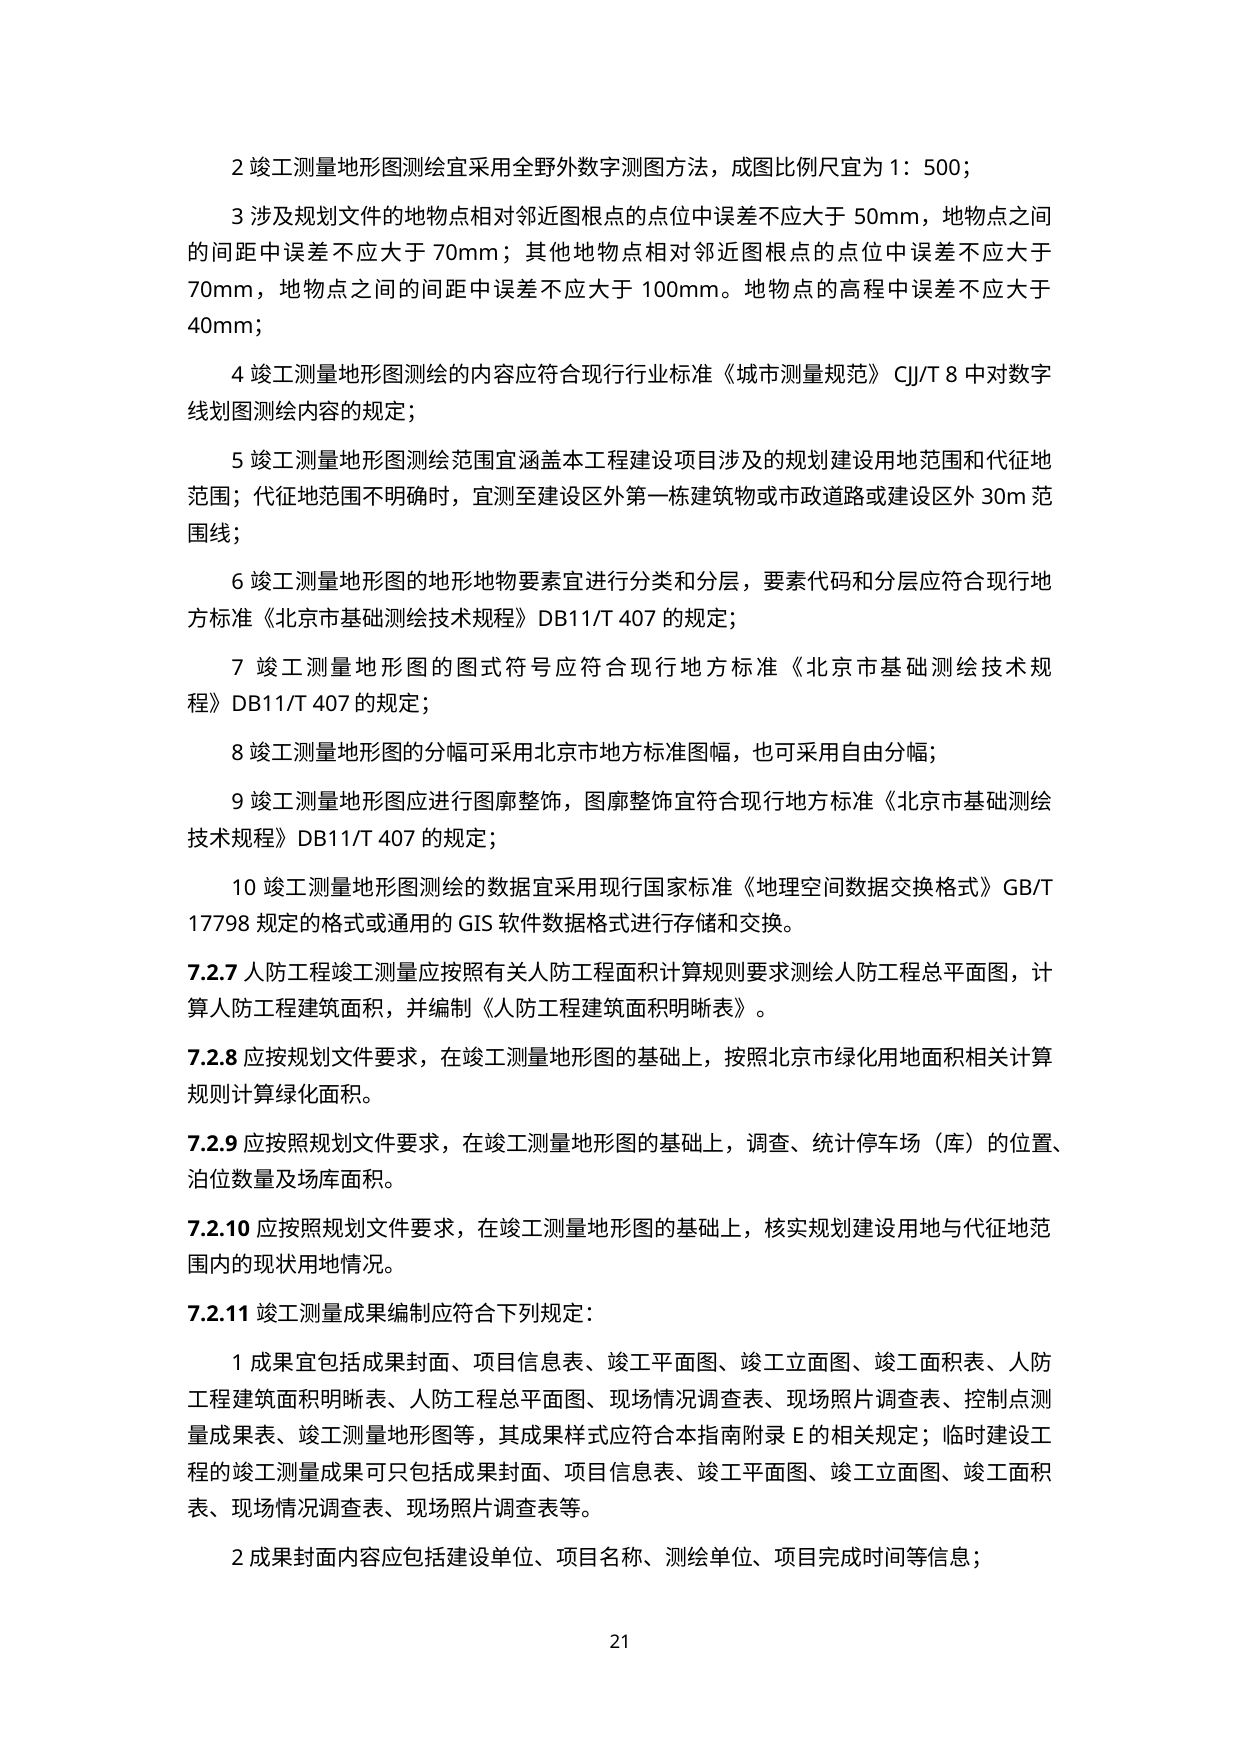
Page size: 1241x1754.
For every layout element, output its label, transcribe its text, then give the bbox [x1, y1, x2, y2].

text 1 成果宜包括成果封面、项目信息表、竣工平面图、竣工立面图、竣工面积表、人防工程建筑面积明晰表、人防工程总平面图、现场情况调查表、现场照片调查表、控制点测量成果表、竣工测量地形图等，其成果样式应符合本指南附录E的相关规定；临时建设工程的竣工测量成果可只包括成果封面、项目信息表、竣工平面图、竣工立面图、竣工面积表、现场情况调查表、现场照片调查表等。 [187, 1345, 1053, 1522]
text 7 竣工测量地形图的图式符号应符合现行地方标准《北京市基础测绘技术规程》DB11/T 407的规定； [187, 650, 1053, 718]
text 6 竣工测量地形图的地形地物要素宜进行分类和分层，要素代码和分层应符合现行地方标准《北京市基础测绘技术规程》DB11/T 407 的规定； [187, 564, 1053, 633]
text 7.2.11 竣工测量成果编制应符合下列规定： [187, 1296, 1053, 1328]
text 4 竣工测量地形图测绘的内容应符合现行行业标准《城市测量规范》CJJ/T 8 中对数字线划图测绘内容的规定； [187, 357, 1053, 425]
text 2 成果封面内容应包括建设单位、项目名称、测绘单位、项目完成时间等信息； [187, 1540, 1053, 1571]
text 7.2.9 应按照规划文件要求，在竣工测量地形图的基础上，调查、统计停车场（库）的位置、泊位数量及场库面积。 [187, 1126, 1053, 1194]
text 7.2.10 应按照规划文件要求，在竣工测量地形图的基础上，核实规划建设用地与代征地范围内的现状用地情况。 [187, 1211, 1053, 1279]
text 5 竣工测量地形图测绘范围宜涵盖本工程建设项目涉及的规划建设用地范围和代征地范围；代征地范围不明确时，宜测至建设区外第一栋建筑物或市政道路或建设区外30m范围线； [187, 443, 1053, 547]
text 7.2.8 应按规划文件要求，在竣工测量地形图的基础上，按照北京市绿化用地面积相关计算规则计算绿化面积。 [187, 1040, 1053, 1108]
text 8 竣工测量地形图的分幅可采用北京市地方标准图幅，也可采用自由分幅； [187, 735, 1053, 767]
text 10 竣工测量地形图测绘的数据宜采用现行国家标准《地理空间数据交换格式》GB/T 17798 规定的格式或通用的 GIS 软件数据格式进行存储和交换。 [187, 869, 1053, 938]
text 2 竣工测量地形图测绘宜采用全野外数字测图方法，成图比例尺宜为 1：500； [187, 150, 1053, 182]
text 7.2.7 人防工程竣工测量应按照有关人防工程面积计算规则要求测绘人防工程总平面图，计算人防工程建筑面积，并编制《人防工程建筑面积明晰表》。 [187, 955, 1053, 1023]
text 3 涉及规划文件的地物点相对邻近图根点的点位中误差不应大于 50mm，地物点之间的间距中误差不应大于70mm；其他地物点相对邻近图根点的点位中误差不应大于 70mm，地物点之间的间距中误差不应大于100mm。地物点的高程中误差不应大于40mm； [187, 199, 1053, 340]
text 9 竣工测量地形图应进行图廓整饰，图廓整饰宜符合现行地方标准《北京市基础测绘技术规程》DB11/T 407 的规定； [187, 784, 1053, 852]
